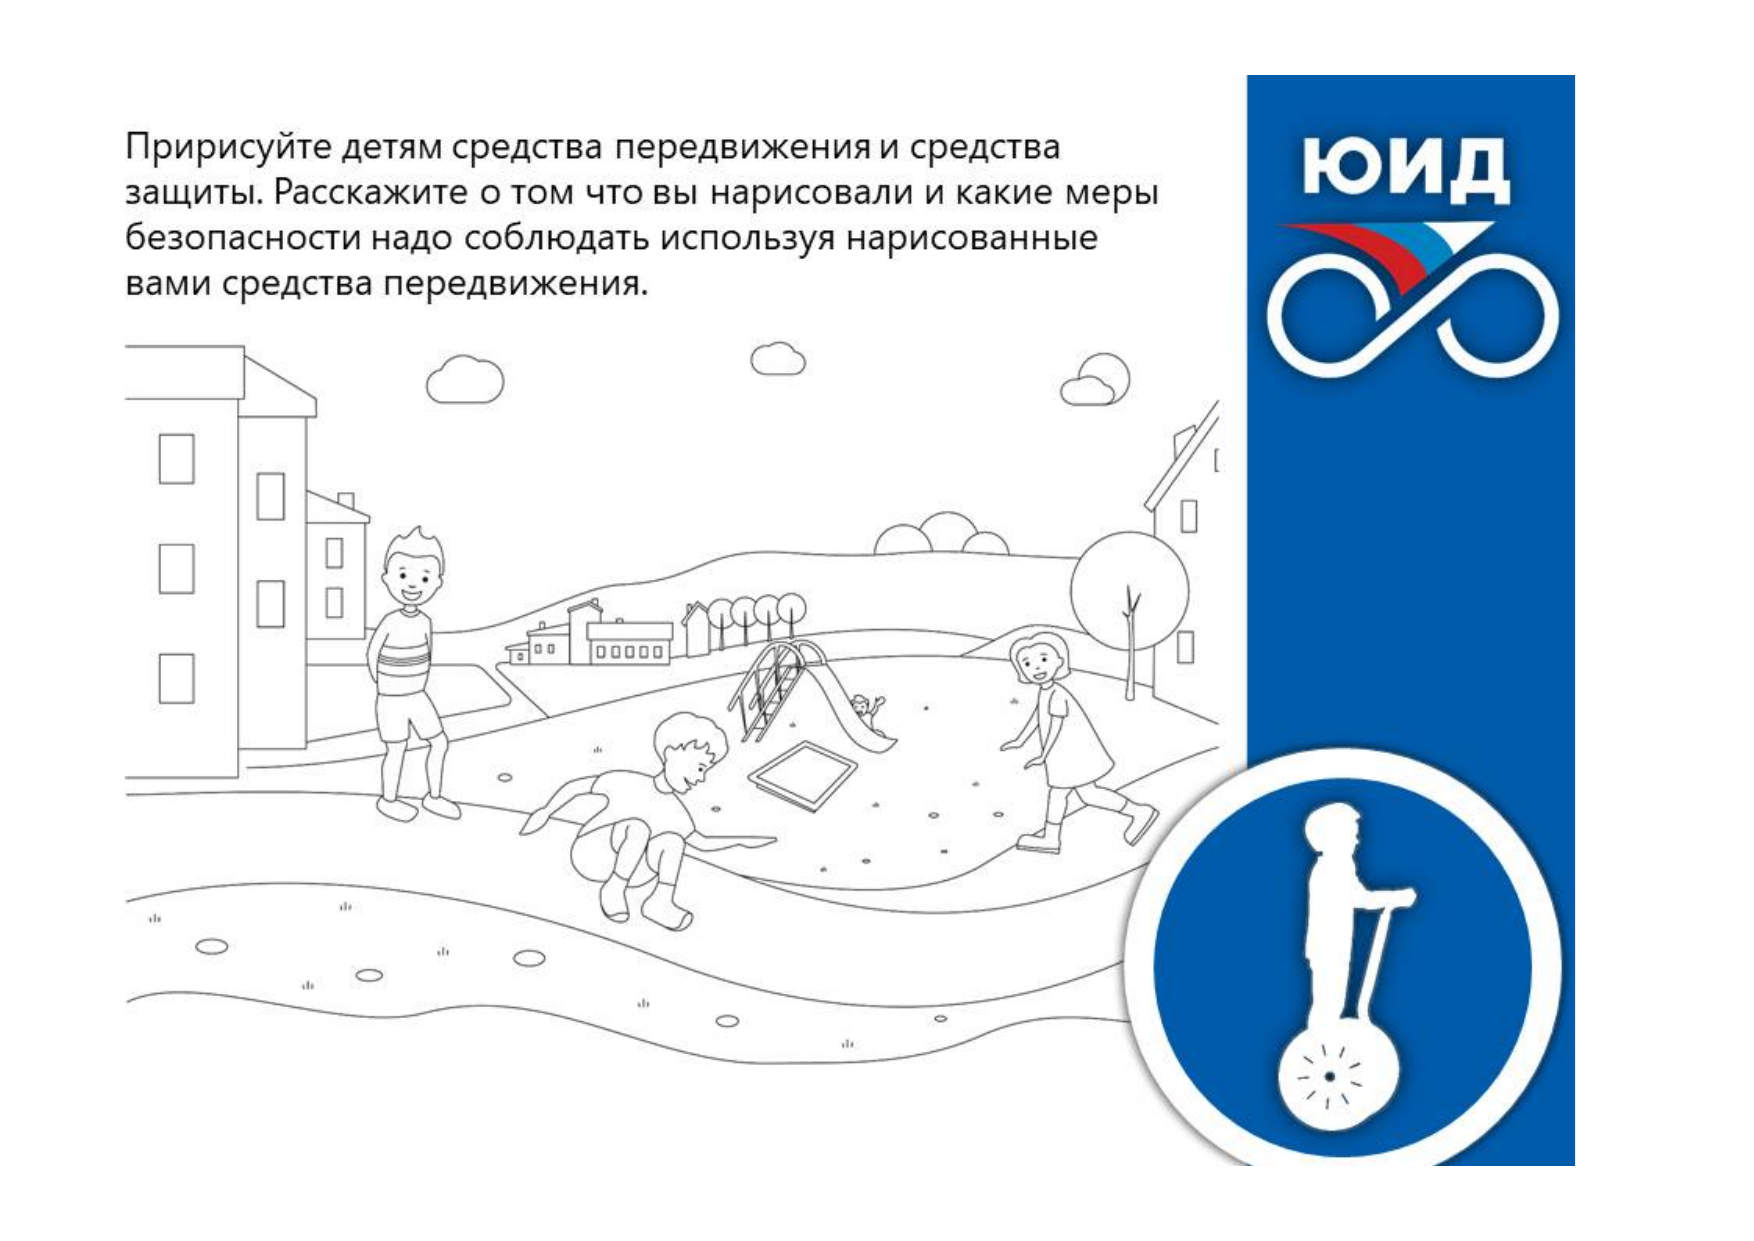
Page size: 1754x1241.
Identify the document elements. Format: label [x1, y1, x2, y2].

picture [75, 75, 1575, 1166]
